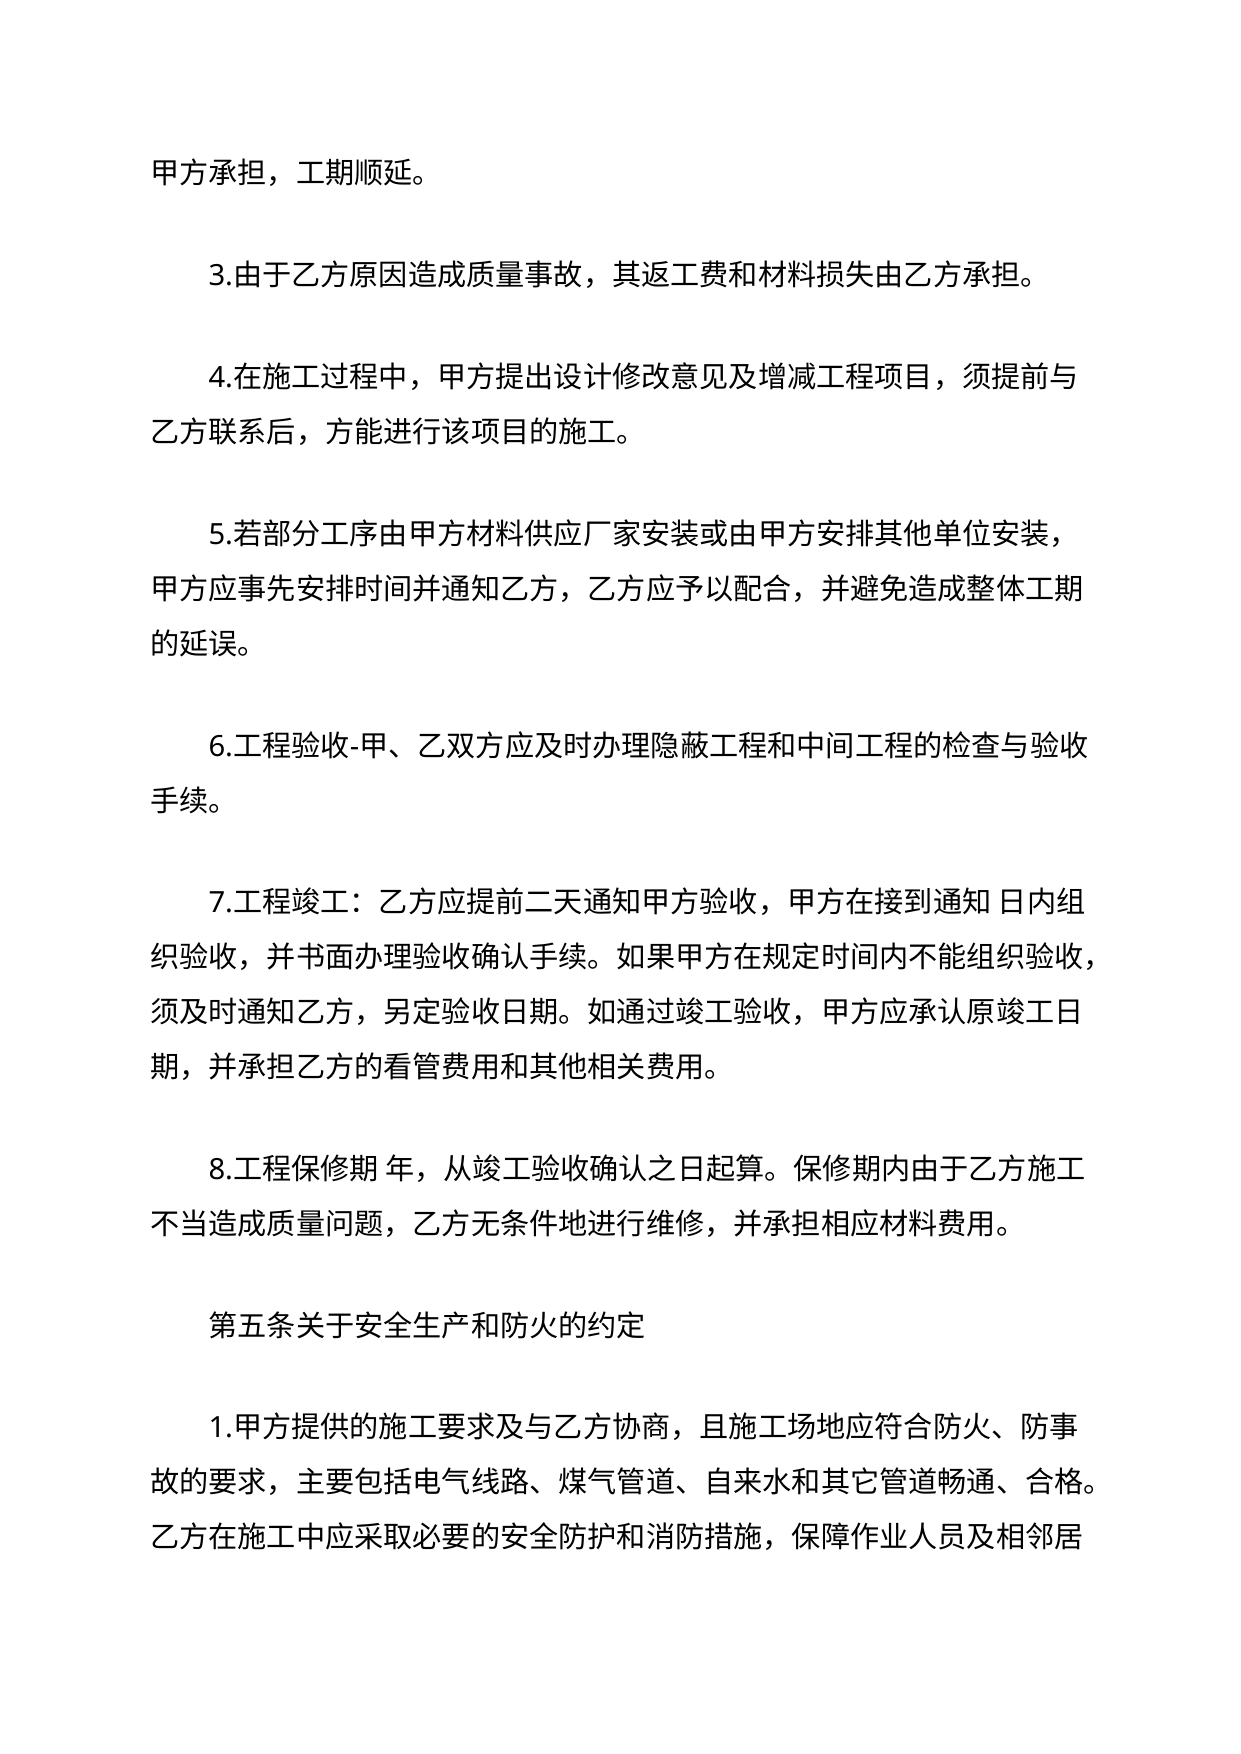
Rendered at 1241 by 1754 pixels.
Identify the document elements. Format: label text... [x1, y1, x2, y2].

text 8.工程保修期 年，从竣工验收确认之日起算。保修期内由于乙方施工不当造成质量问题，乙方无条件地进行维修，并承担相应材料费用。 [150, 1146, 1090, 1243]
text 7.工程竣工：乙方应提前二天通知甲方验收，甲方在接到通知 日内组织验收，并书面办理验收确认手续。如果甲方在规定时间内不能组织验收，须及时通知乙方，另定验收日期。如通过竣工验收，甲方应承认原竣工日期，并承担乙方的看管费用和其他相关费用。 [150, 879, 1090, 1086]
text 6.工程验收-甲、乙双方应及时办理隐蔽工程和中间工程的检查与验收手续。 [150, 722, 1090, 819]
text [150, 1404, 1090, 1556]
text 第五条关于安全生产和防火的约定 [150, 1302, 1090, 1344]
text 3.由于乙方原因造成质量事故，其返工费和材料损失由乙方承担。 [150, 252, 1090, 294]
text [150, 150, 1090, 192]
text 4.在施工过程中，甲方提出设计修改意见及增减工程项目，须提前与乙方联系后，方能进行该项目的施工。 [150, 354, 1090, 451]
text 5.若部分工序由甲方材料供应厂家安装或由甲方安排其他单位安装，甲方应事先安排时间并通知乙方，乙方应予以配合，并避免造成整体工期的延误。 [150, 511, 1090, 663]
